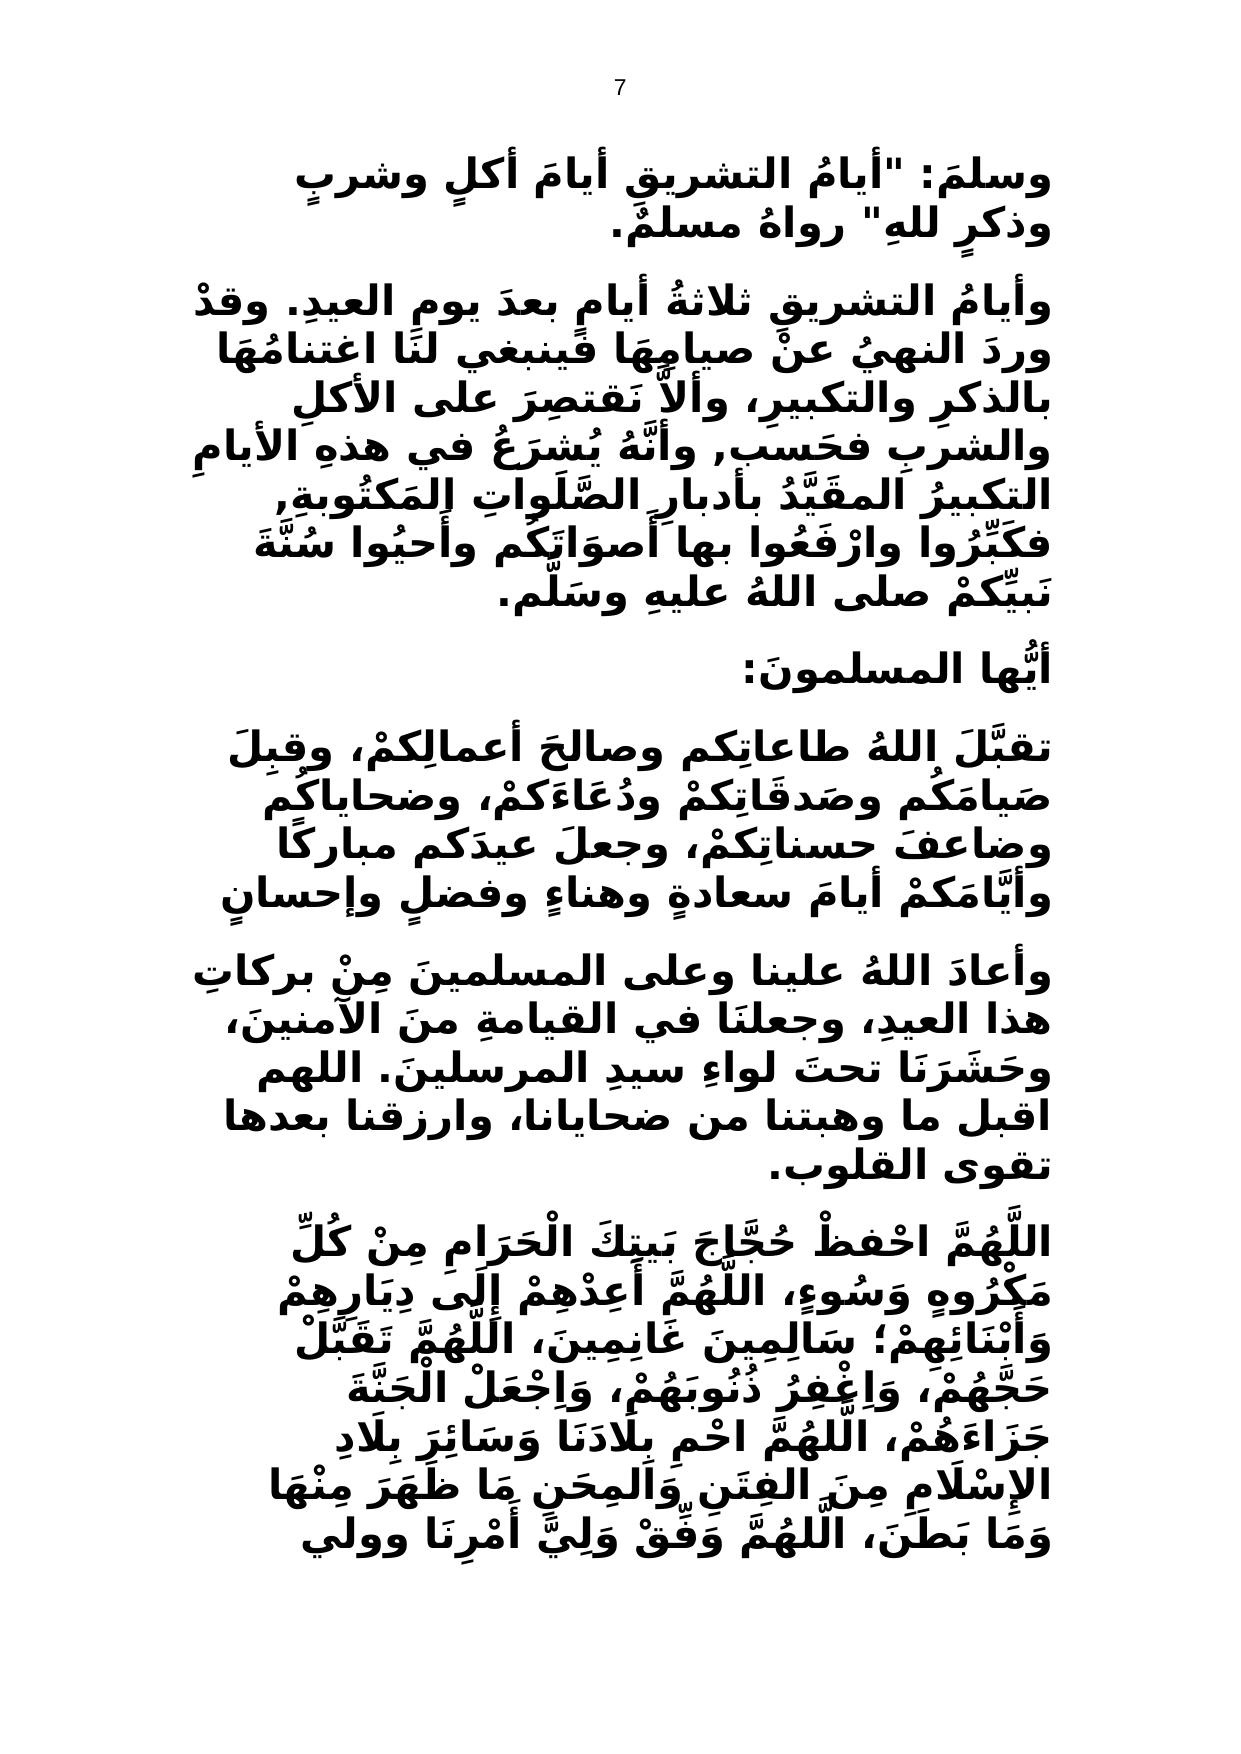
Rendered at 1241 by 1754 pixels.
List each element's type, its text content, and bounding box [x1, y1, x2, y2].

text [187, 150, 1053, 247]
text تقبَّلَ اللهُ طاعاتِكم وصالحَ أعمالِكمْ، وقبِلَ صَيامَكُم وصَدقَاتِكمْ ودُعَاءَكمْ، وضحاياكُم وضاعفَ حسناتِكمْ، وجعلَ عيدَكم مباركًا وأيَّامَكمْ أيامَ سعادةٍ وهناءٍ وفضلٍ وإحسانٍ [187, 723, 1053, 917]
text وأيامُ التشريقِ ثلاثةُ أيامٍ بعدَ يومِ العيدِ. وقدْ وردَ النهيُ عنْ صيامِهَا فينبغي لنَا اغتنامُهَا بالذكرِ والتكبيرِ، وألاَّ نَقتصِرَ على الأكلِ والشربِ فحَسب, وأنَّهُ يُشرَعُ في هذهِ الأيامِ التكبيرُ المقَيَّدُ بأدبارِ الصَّلَواتِ المَكتُوبةِ, فكَبِّرُوا وارْفَعُوا بها أَصوَاتَكُم وأَحيُوا سُنَّةَ نَبيِّكمْ صلى اللهُ عليهِ وسَلَّم. [187, 276, 1053, 616]
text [187, 1218, 1053, 1558]
text أيُّها المسلمونَ: [187, 645, 1053, 694]
text وأعادَ اللهُ علينا وعلى المسلمينَ مِنْ بركاتِ هذا العيدِ، وجعلنَا في القيامةِ منَ الآمنينَ، وحَشَرَنَا تحتَ لواءِ سيدِ المرسلينَ. اللهم اقبل ما وهبتنا من ضحايانا، وارزقنا بعدها تقوى القلوب. [187, 946, 1053, 1189]
